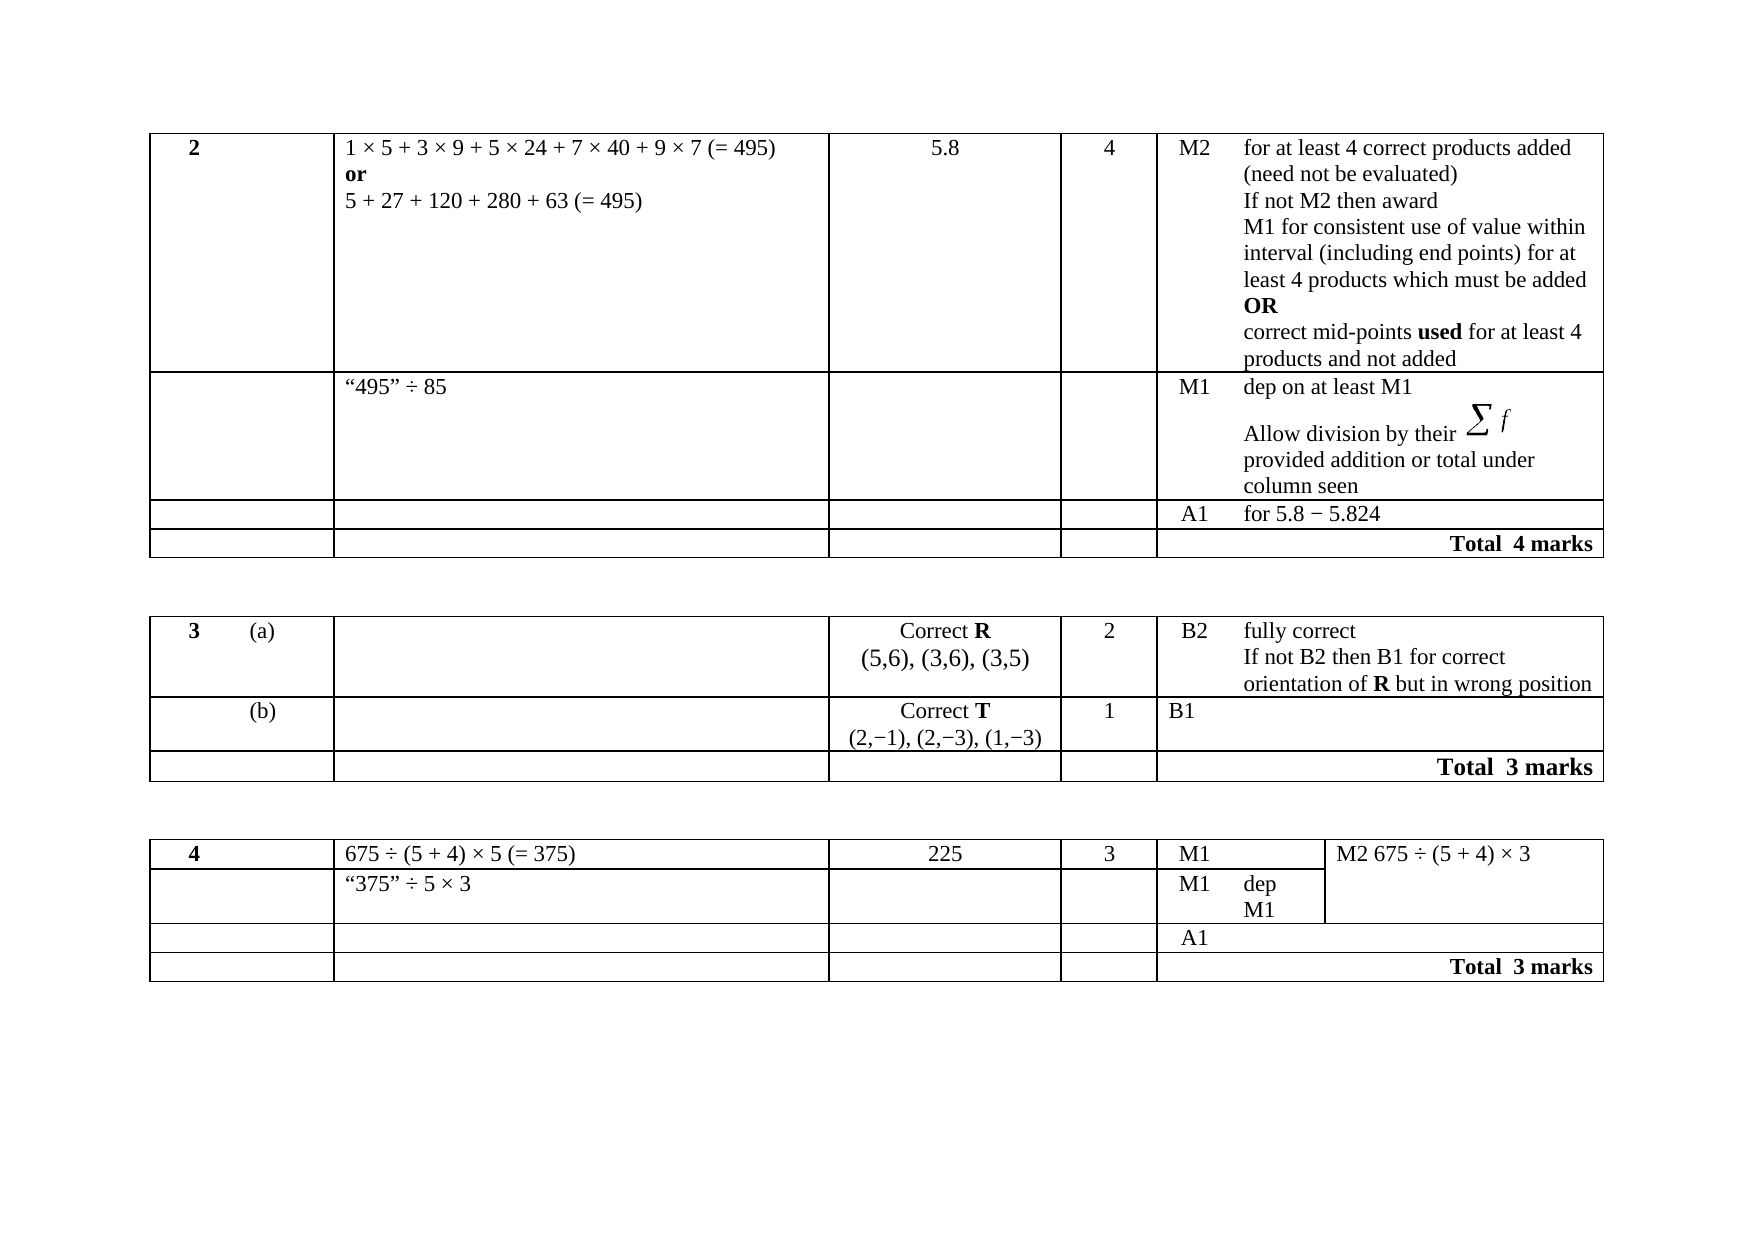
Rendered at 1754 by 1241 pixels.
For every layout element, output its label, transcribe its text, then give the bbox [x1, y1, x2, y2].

table_cell [1158, 953, 1232, 981]
table_cell M1 [1158, 870, 1232, 922]
table_header M2 675 ÷ (5 + 4) × 3 [1326, 840, 1603, 922]
table_cell [1062, 752, 1156, 781]
table_cell [335, 530, 828, 557]
table_cell [830, 530, 1060, 557]
table_header Correct R (5,6), (3,6), (3,5) [830, 617, 1060, 696]
table_cell A1 [1158, 501, 1232, 528]
table_header 3 [151, 617, 238, 696]
table_cell [335, 924, 828, 952]
table_cell [830, 870, 1060, 922]
table_cell [335, 752, 828, 781]
table_cell [1062, 953, 1156, 981]
table_header [238, 134, 333, 371]
table_cell [1062, 530, 1156, 557]
table_cell (b) [238, 698, 333, 750]
table_cell [335, 501, 828, 528]
table_header [1232, 840, 1324, 868]
table_header 1 × 5 + 3 × 9 + 5 × 24 + 7 × 40 + 9 × 7 (= 495) or 5 + 27 + 120 + 280 + 63 (= 495) [335, 134, 828, 371]
table_cell [151, 953, 238, 981]
table_cell [1062, 373, 1156, 499]
table_header B2 [1158, 617, 1232, 696]
table_cell [830, 501, 1060, 528]
table_header fully correct If not B2 then B1 for correct orientation of R but in wrong position [1232, 617, 1603, 696]
table_cell [151, 752, 238, 781]
table_cell [1062, 501, 1156, 528]
table_cell [1158, 752, 1232, 781]
table_header 675 ÷ (5 + 4) × 5 (= 375) [335, 840, 828, 868]
table_header 2 [151, 134, 238, 371]
table_cell [238, 752, 333, 781]
table_cell [830, 953, 1060, 981]
table_cell A1 [1158, 924, 1232, 952]
table_cell [151, 924, 238, 952]
table_cell [830, 924, 1060, 952]
table_cell Total 3 marks [1232, 953, 1603, 981]
table_cell [151, 870, 238, 922]
table_cell [151, 530, 238, 557]
table_cell [1232, 924, 1603, 952]
table_cell [238, 530, 333, 557]
table_header M1 [1158, 840, 1232, 868]
table_cell “375” ÷ 5 × 3 [335, 870, 828, 922]
table_cell [830, 373, 1060, 499]
table_cell [335, 698, 828, 750]
table_cell [151, 501, 238, 528]
table_cell dep on at least M1 Allow division by their provided addition or total under column seen [1232, 373, 1603, 499]
table_cell [238, 953, 333, 981]
table_cell Total 4 marks [1232, 530, 1603, 557]
table_cell for 5.8 − 5.824 [1232, 501, 1603, 528]
table_header [335, 617, 828, 696]
table_header 5.8 [830, 134, 1060, 371]
table_cell [1232, 698, 1603, 750]
table_header 2 [1062, 617, 1156, 696]
table_cell [151, 373, 238, 499]
table_cell [1062, 924, 1156, 952]
table_cell [238, 924, 333, 952]
table_cell [151, 698, 238, 750]
table_header [238, 840, 333, 868]
table_header for at least 4 correct products added (need not be evaluated) If not M2 then award M1 for consistent use of value within interval (including end points) for at least 4 products which must be added OR correct mid-points used for at least 4 products and not added [1232, 134, 1603, 371]
table_cell “495” ÷ 85 [335, 373, 828, 499]
table_cell Total 3 marks [1232, 752, 1603, 781]
table_cell [335, 953, 828, 981]
table_cell 1 [1062, 698, 1156, 750]
table_cell [830, 752, 1060, 781]
table_header (a) [238, 617, 333, 696]
table_header 4 [1062, 134, 1156, 371]
table_cell B1 [1158, 698, 1232, 750]
table_header 3 [1062, 840, 1156, 868]
table_cell [238, 870, 333, 922]
table_cell Correct T (2,−1), (2,−3), (1,−3) [830, 698, 1060, 750]
table_cell [238, 501, 333, 528]
table_header 225 [830, 840, 1060, 868]
table_cell M1 [1158, 373, 1232, 499]
table_cell [238, 373, 333, 499]
table_cell dep M1 [1232, 870, 1324, 922]
table_cell [1158, 530, 1232, 557]
table_header M2 [1158, 134, 1232, 371]
table_header 4 [151, 840, 238, 868]
table_cell [1062, 870, 1156, 922]
